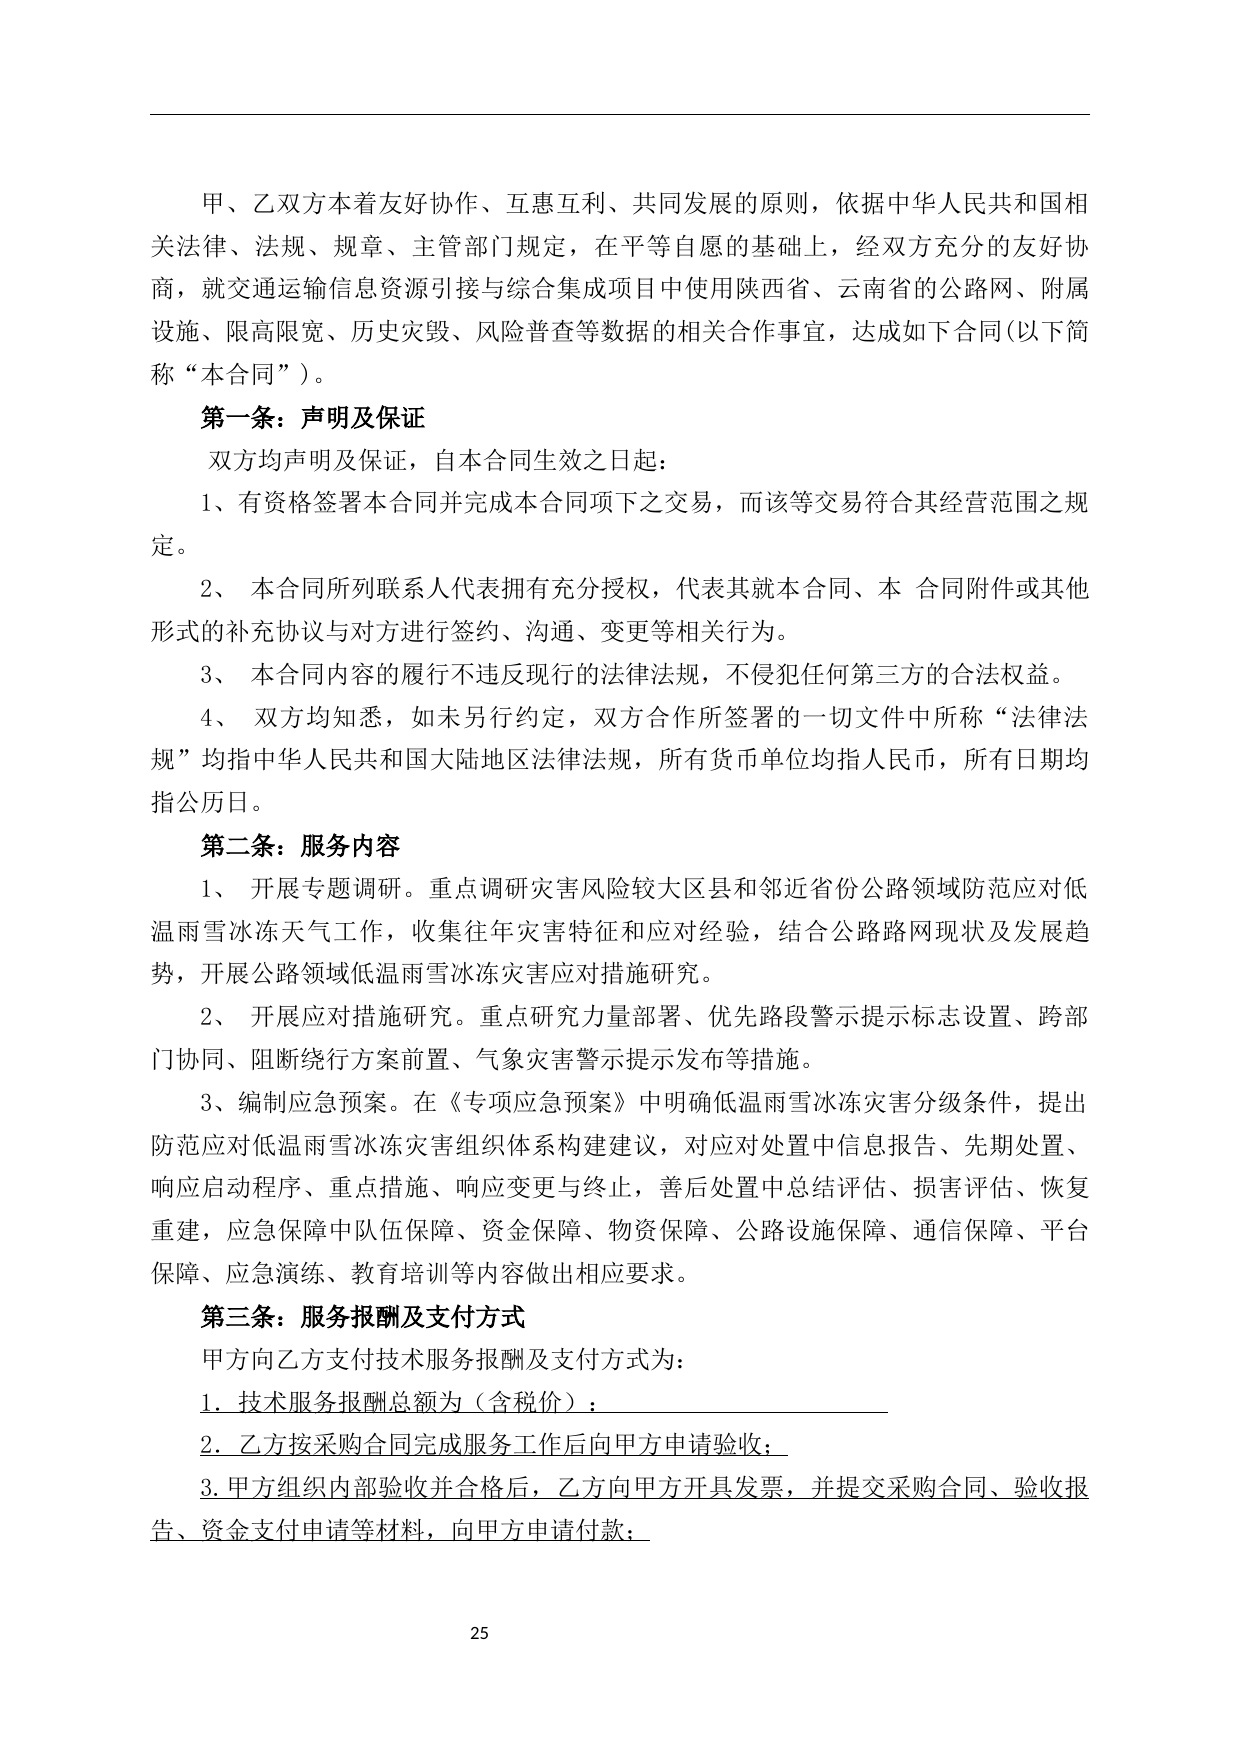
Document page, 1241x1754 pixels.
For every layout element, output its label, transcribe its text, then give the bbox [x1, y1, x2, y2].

text 2．乙方按采购合同完成服务工作后向甲方申请验收； [150, 1429, 1090, 1457]
text 第二条：服务内容 [150, 829, 1090, 858]
list 双方均声明及保证，自本合同生效之日起： [152, 444, 1090, 473]
text 2、 本合同所列联系人代表拥有充分授权，代表其就本合同、本 合同附件或其他形式的补充协议与对方进行签约、沟通、变更等相关行为。 [150, 572, 1090, 644]
text 4、 双方均知悉，如未另行约定，双方合作所签署的一切文件中所称“法律法规”均指中华人民共和国大陆地区法律法规，所有货币单位均指人民币，所有日期均指公历日。 [150, 701, 1090, 815]
list 开展应对措施研究。重点研究力量部署、优先路段警示提示标志设置、跨部门协同、阻断绕行方案前置、气象灾害警示提示发布等措施。 [150, 1001, 1090, 1072]
text 3、编制应急预案。在《专项应急预案》中明确低温雨雪冰冻灾害分级条件，提出防范应对低温雨雪冰冻灾害组织体系构建建议，对应对处置中信息报告、先期处置、响应启动程序、重点措施、响应变更与终止，善后处置中总结评估、损害评估、恢复重建，应急保障中队伍保障、资金保障、物资保障、公路设施保障、通信保障、平台保障、应急演练、教育培训等内容做出相应要求。 [150, 1086, 1090, 1286]
text 3、 本合同内容的履行不违反现行的法律法规，不侵犯任何第三方的合法权益。 [150, 658, 1090, 687]
text 1．技术服务报酬总额为（含税价）： [150, 1386, 1090, 1414]
text 第一条：声明及保证 [150, 401, 1090, 430]
text 甲方向乙方支付技术服务报酬及支付方式为： [150, 1343, 1090, 1372]
text 第三条：服务报酬及支付方式 [150, 1300, 1090, 1329]
text 3.甲方组织内部验收并合格后，乙方向甲方开具发票，并提交采购合同、验收报告、资金支付申请等材料，向甲方申请付款； [150, 1472, 1090, 1543]
list 开展专题调研。重点调研灾害风险较大区县和邻近省份公路领域防范应对低温雨雪冰冻天气工作，收集往年灾害特征和应对经验，结合公路路网现状及发展趋势，开展公路领域低温雨雪冰冻灾害应对措施研究。 [150, 872, 1090, 986]
text 1、有资格签署本合同并完成本合同项下之交易，而该等交易符合其经营范围之规定。 [150, 487, 1090, 558]
text 甲、乙双方本着友好协作、互惠互利、共同发展的原则，依据中华人民共和国相关法律、法规、规章、主管部门规定，在平等自愿的基础上，经双方充分的友好协商，就交通运输信息资源引接与综合集成项目中使用陕西省、云南省的公路网、附属设施、限高限宽、历史灾毁、风险普查等数据的相关合作事宜，达成如下合同(以下简称“本合同”)。 [150, 187, 1090, 387]
